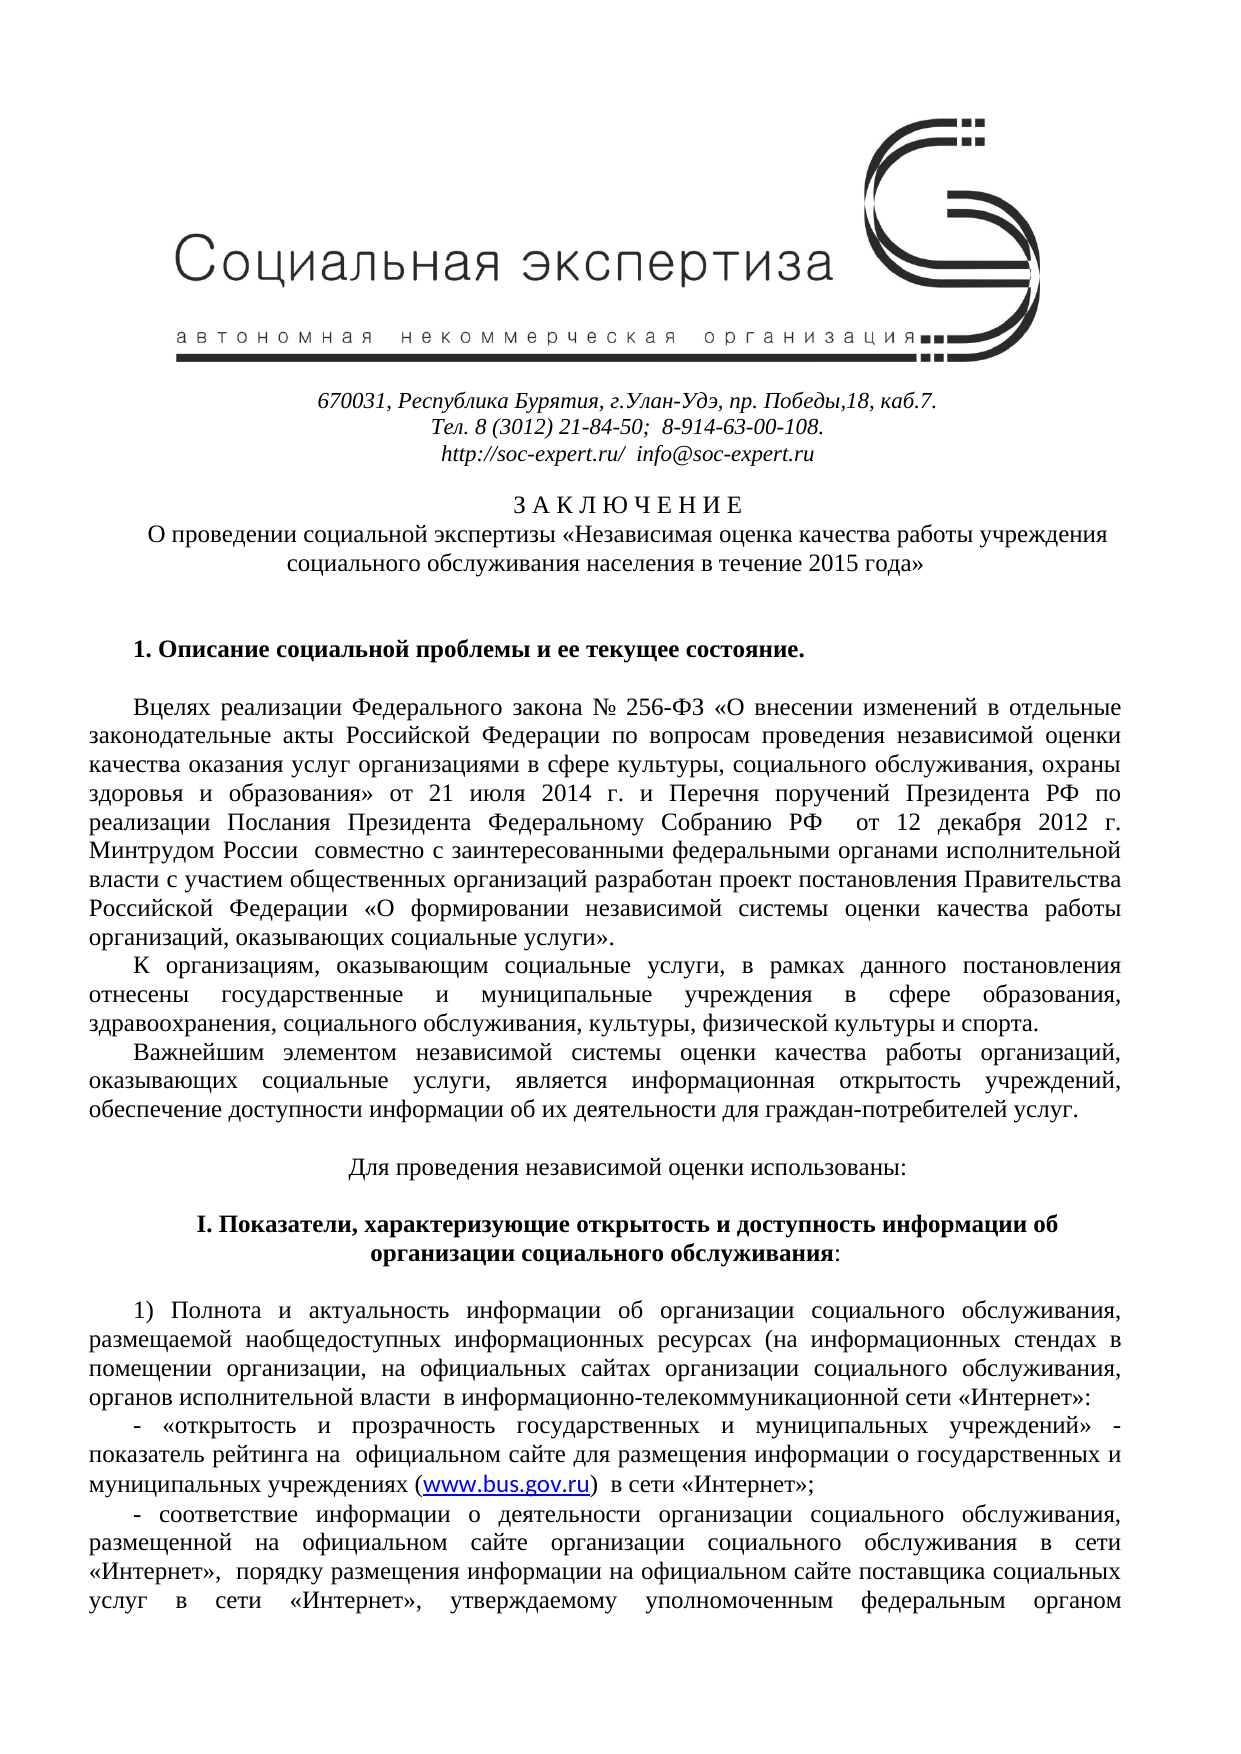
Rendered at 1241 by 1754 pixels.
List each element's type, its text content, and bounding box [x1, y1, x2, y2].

text Важнейшим элементом независимой системы оценки качества работы организаций, оказывающих социальные услуги, является информационная открытость учреждений, обеспечение доступности информации об их деятельности для граждан-потребителей услуг. [89, 1037, 1122, 1123]
text 670031, Республика Бурятия, г.Улан-Удэ, пр. Победы,18, каб.7. [89, 387, 1122, 413]
text 1) Полнота и актуальность информации об организации социального обслуживания, размещаемой наобщедоступных информационных ресурсах (на информационных стендах в помещении организации, на официальных сайтах организации социального обслуживания, органов исполнительной власти в информационно-телекоммуникационной сети «Интернет»: [89, 1296, 1122, 1411]
text К организациям, оказывающим социальные услуги, в рамках данного постановления отнесены государственные и муниципальные учреждения в сфере образования, здравоохранения, социального обслуживания, культуры, физической культуры и спорта. [89, 951, 1122, 1037]
list - «открытость и прозрачность государственных и муниципальных учреждений» - показатель рейтинга на официальном сайте для размещения информации о государственных и муниципальных учреждениях (www.bus.gov.ru) в сети «Интернет»; [89, 1411, 1122, 1499]
picture [171, 118, 1040, 362]
text Тел. 8 (3012) 21-84-50; 8-914-63-00-108. [89, 413, 1122, 439]
text О проведении социальной экспертизы «Независимая оценка качества работы учреждения социального обслуживания населения в течение 2015 года» [89, 519, 1122, 577]
text З А К Л Ю Ч Е Н И Е [89, 491, 1122, 519]
text Для проведения независимой оценки использованы: [89, 1152, 1122, 1181]
text 1. Описание социальной проблемы и ее текущее состояние. [89, 634, 1122, 663]
text http://soc-expert.ru/ info@soc-expert.ru [89, 439, 1122, 466]
text Вцелях реализации Федерального закона № 256-ФЗ «О внесении изменений в отдельные законодательные акты Российской Федерации по вопросам проведения независимой оценки качества оказания услуг организациями в сфере культуры, социального обслуживания, охраны здоровья и образования» от 21 июля 2014 г. и Перечня поручений Президента РФ по реализации Послания Президента Федеральному Собранию РФ от 12 декабря 2012 г. Минтрудом России совместно с заинтересованными федеральными органами исполнительной власти с участием общественных организаций разработан проект постановления Правительства Российской Федерации «О формировании независимой системы оценки качества работы организаций, оказывающих социальные услуги». [89, 692, 1122, 951]
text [89, 1499, 1122, 1614]
text I. Показатели, характеризующие открытость и доступность информации об организации социального обслуживания: [89, 1209, 1122, 1267]
